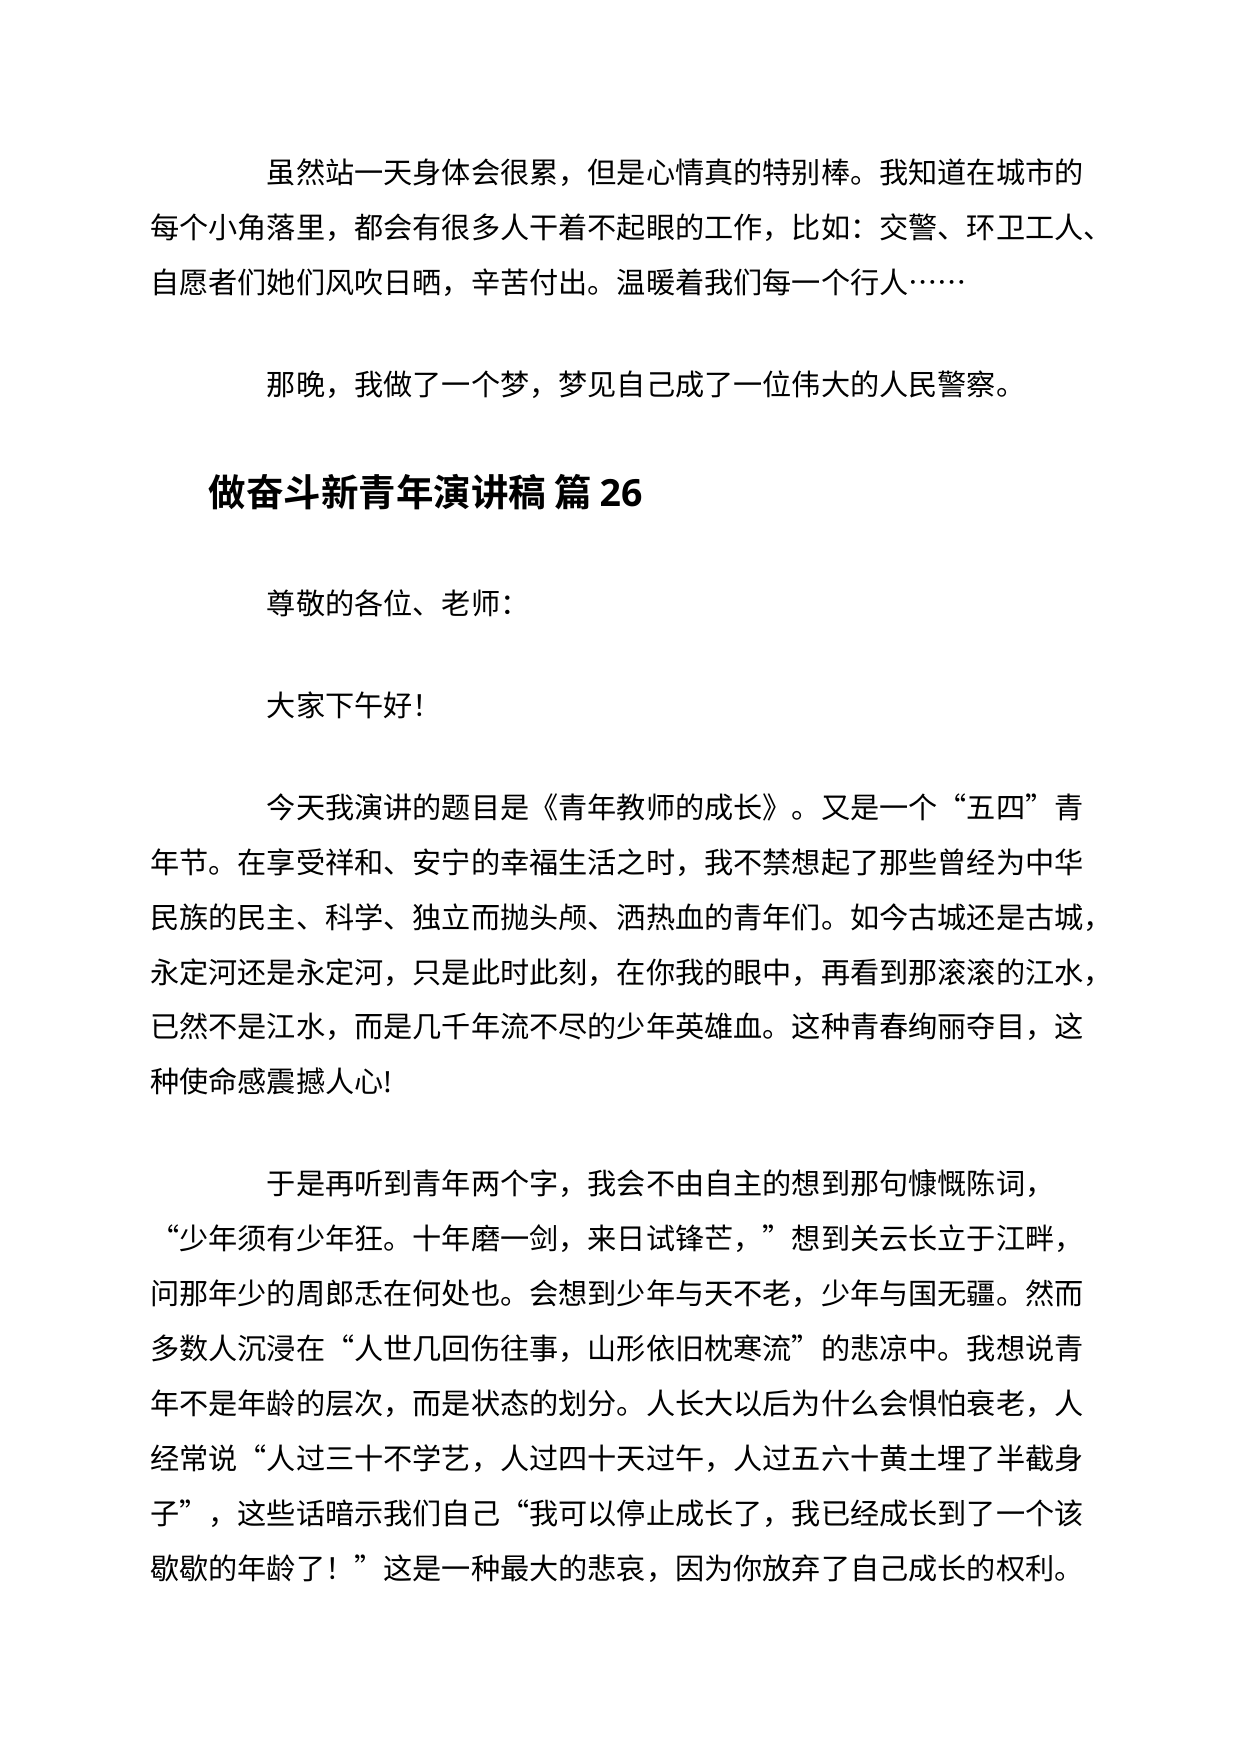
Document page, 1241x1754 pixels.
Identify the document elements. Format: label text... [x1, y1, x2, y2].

text 尊敬的各位、老师： [150, 581, 1090, 623]
text 那晚，我做了一个梦，梦见自己成了一位伟大的人民警察。 [150, 362, 1090, 404]
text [150, 1161, 1090, 1587]
text 虽然站一天身体会很累，但是心情真的特别棒。我知道在城市的每个小角落里，都会有很多人干着不起眼的工作，比如：交警、环卫工人、自愿者们她们风吹日晒，辛苦付出。温暖着我们每一个行人…… [150, 150, 1090, 302]
text 今天我演讲的题目是《青年教师的成长》。又是一个“五四”青年节。在享受祥和、安宁的幸福生活之时，我不禁想起了那些曾经为中华民族的民主、科学、独立而抛头颅、洒热血的青年们。如今古城还是古城，永定河还是永定河，只是此时此刻，在你我的眼中，再看到那滚滚的江水，已然不是江水，而是几千年流不尽的少年英雄血。这种青春绚丽夺目，这种使命感震撼人心! [150, 784, 1090, 1101]
text 大家下午好！ [150, 683, 1090, 725]
text 做奋斗新青年演讲稿 篇26 [150, 463, 1090, 518]
